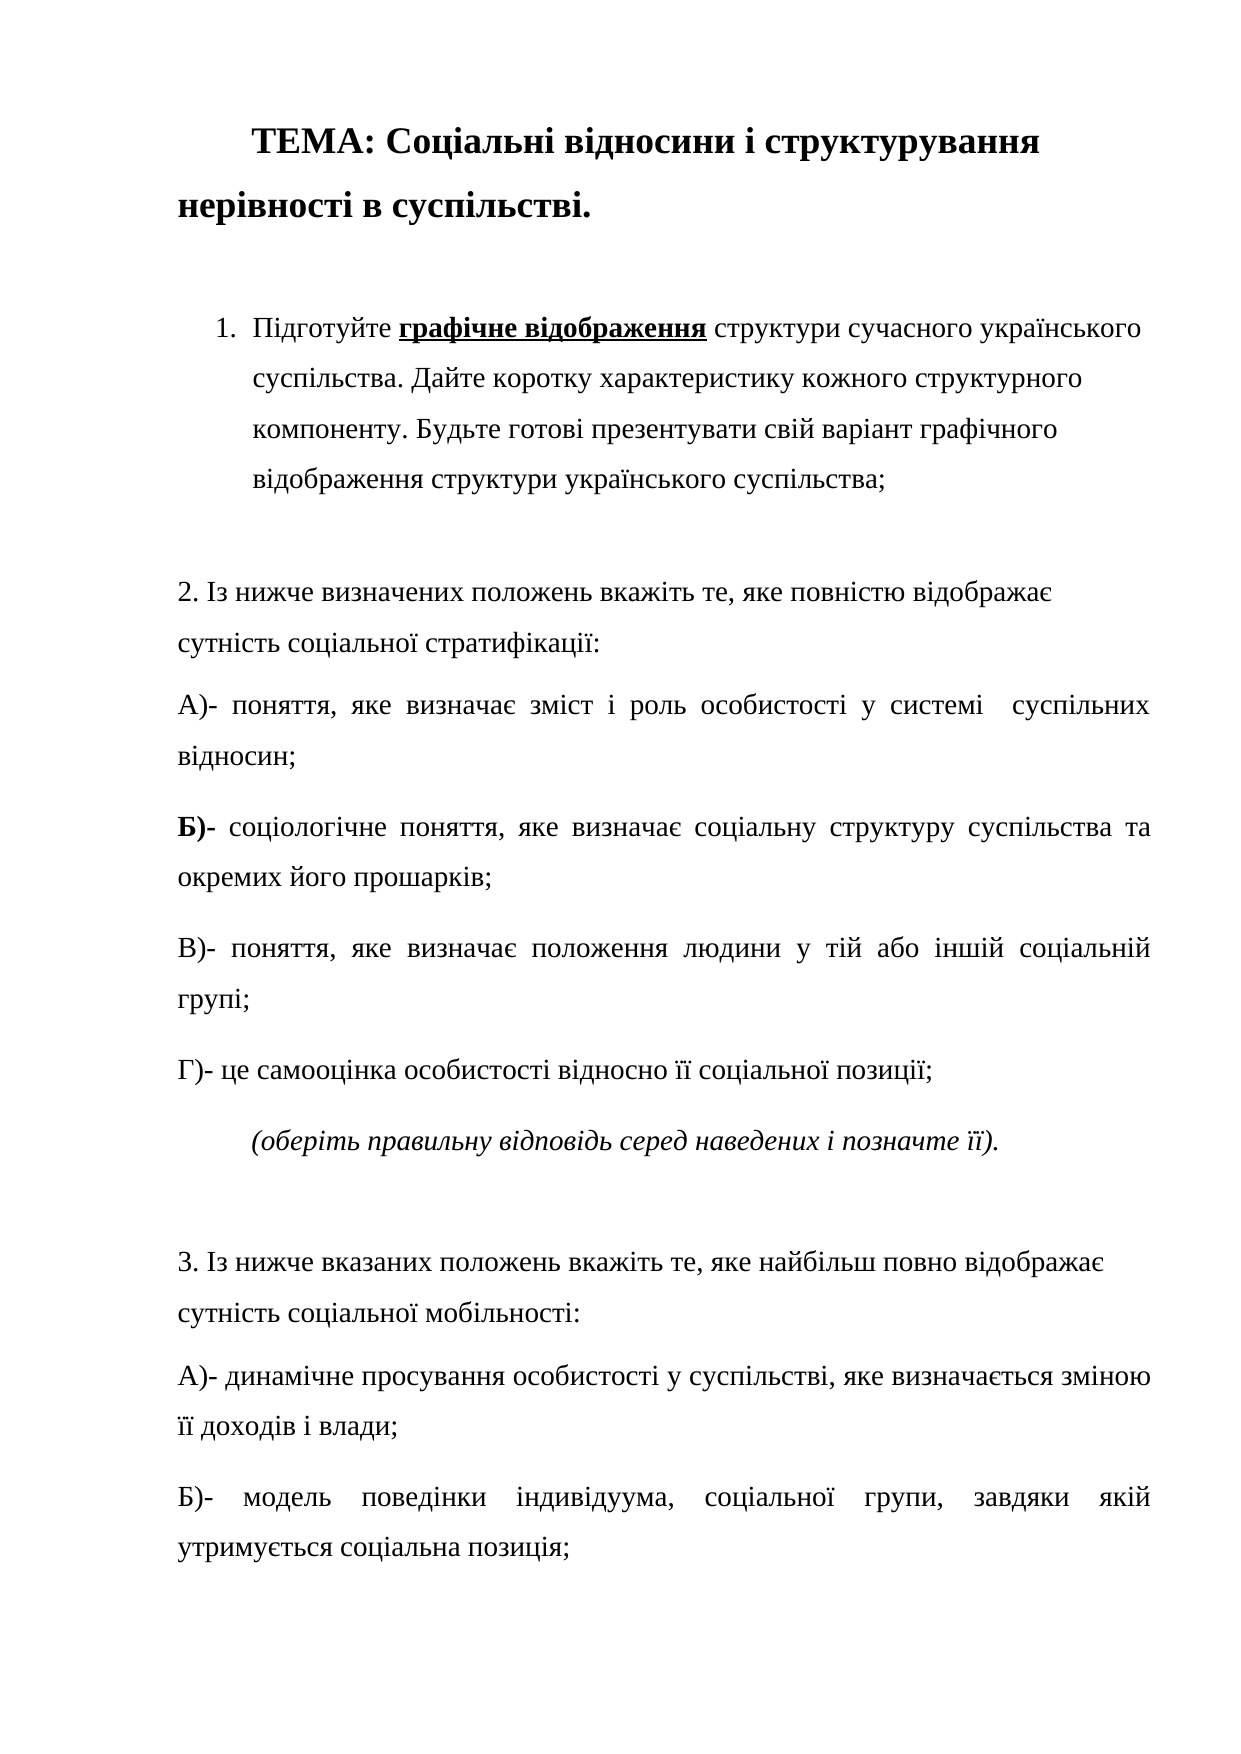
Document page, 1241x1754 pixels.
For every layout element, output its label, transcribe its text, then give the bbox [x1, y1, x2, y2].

text В)- поняття, яке визначає положення людини у тій або іншій соціальній групі; [177, 930, 1152, 1014]
text Б)- модель поведінки індивідуума, соціальної групи, завдяки якій утримується соціальна позиція; [177, 1479, 1152, 1563]
text Б)- соціологічне поняття, яке визначає соціальну структуру суспільства та окремих його прошарків; [177, 809, 1152, 893]
list А)- динамічне просування особистості у суспільстві, яке визначається зміною її доходів і влади; [177, 1358, 1152, 1441]
text 2. Із нижче визначених положень вкажіть те, яке повністю відображає сутність соціальної стратифікації: [177, 574, 1152, 658]
text ТЕМА: Соціальні відносини і структурування нерівності в суспільстві. [177, 118, 1152, 226]
text А)- поняття, яке визначає зміст і роль особистості у системі суспільних відносин; [177, 687, 1152, 771]
list Підготуйте графічне відображення структури сучасного українського суспільства. Дайте коротку характеристику кожного структурного компоненту. Будьте готові презентувати свій варіант графічного відображення структури українського суспільства; [215, 310, 1152, 495]
text 3. Із нижче вказаних положень вкажіть те, яке найбільш повно відображає сутність соціальної мобільності: [177, 1244, 1152, 1328]
text Г)- це самооцінка особистості відносно її соціальної позиції; [177, 1052, 1152, 1085]
list (оберіть правильну відповідь серед наведених і позначте її). [177, 1123, 1152, 1157]
